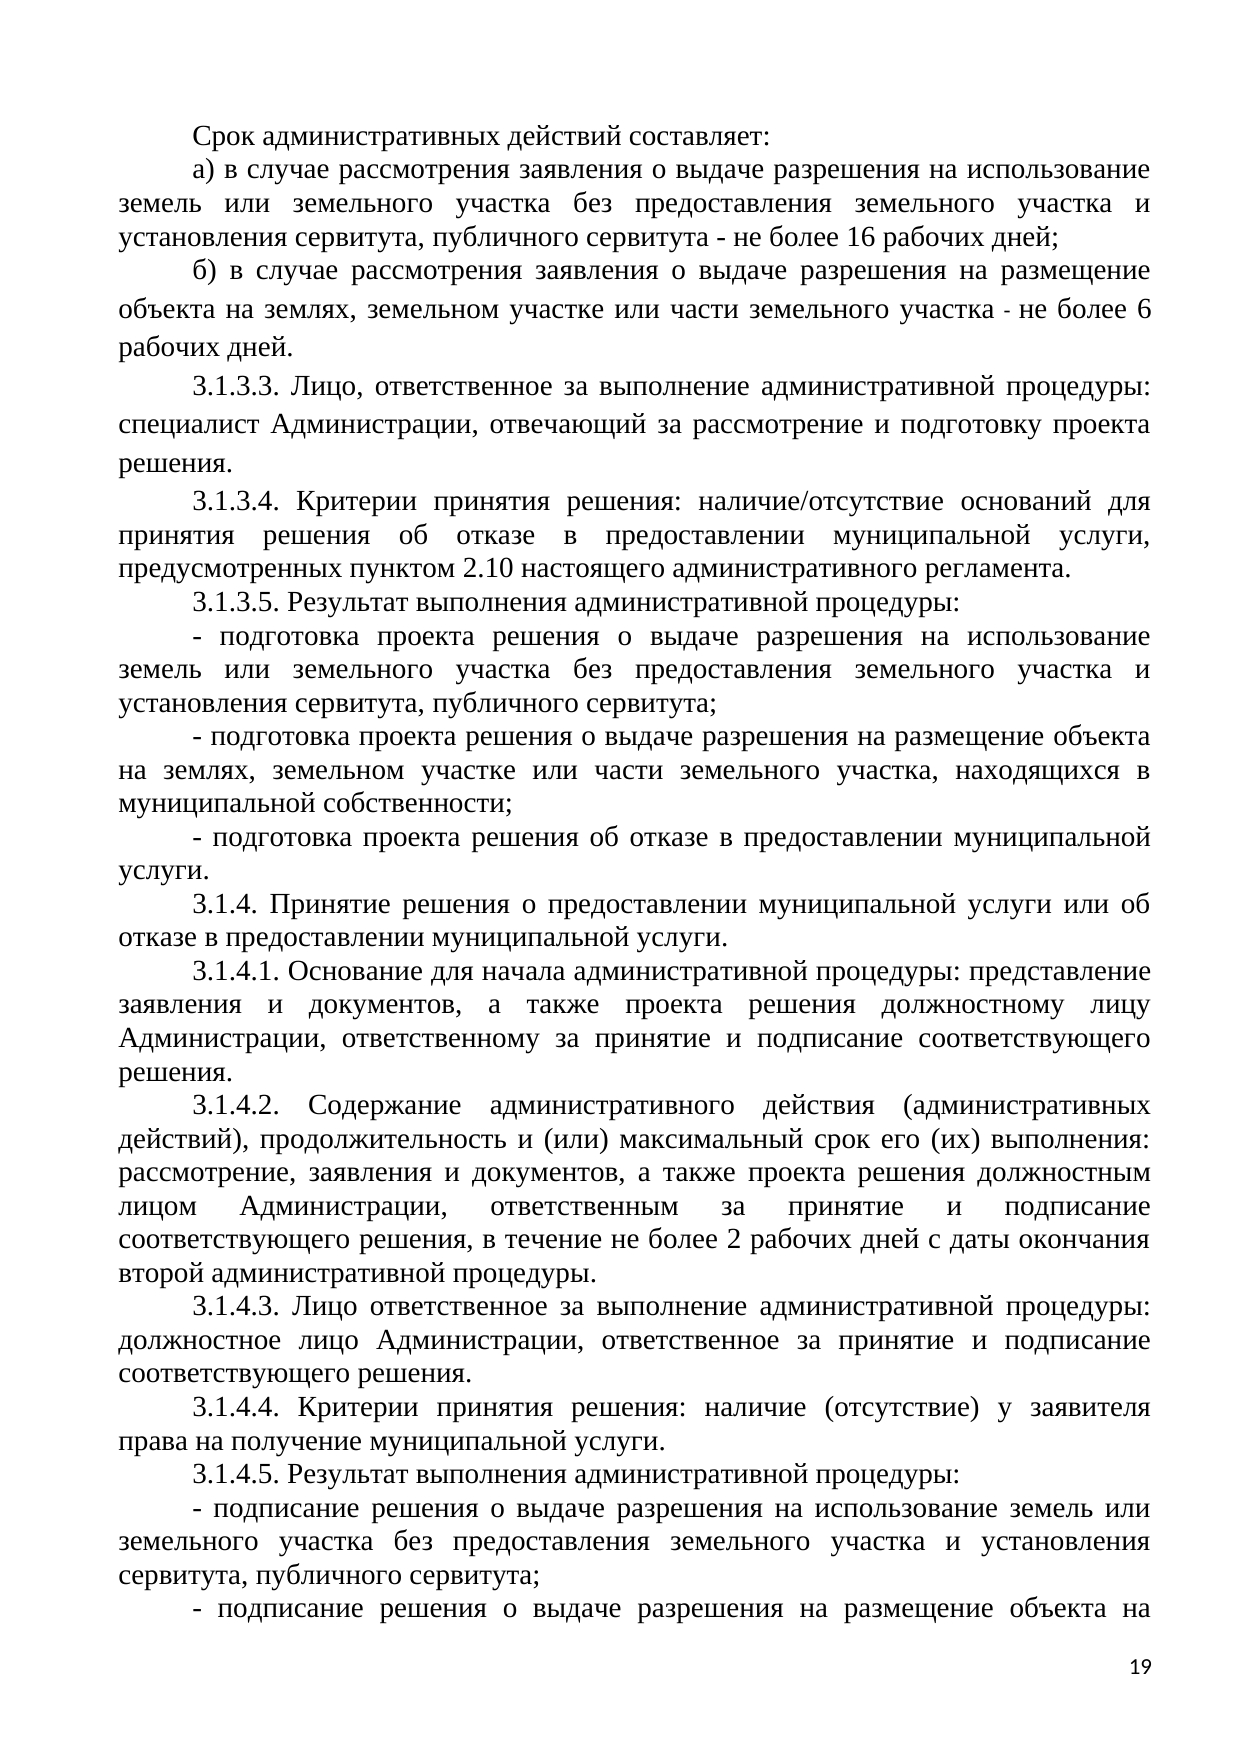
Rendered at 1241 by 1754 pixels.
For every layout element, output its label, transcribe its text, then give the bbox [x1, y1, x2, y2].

text - подготовка проекта решения об отказе в предоставлении муниципальной услуги. [118, 819, 1152, 886]
text 3.1.4.1. Основание для начала административной процедуры: представление заявления и документов, а также проекта решения должностному лицу Администрации, ответственному за принятие и подписание соответствующего решения. [118, 953, 1152, 1087]
text Срок административных действий составляет: [192, 118, 1152, 152]
text 3.1.3.3. Лицо, ответственное за выполнение административной процедуры: специалист Администрации, отвечающий за рассмотрение и подготовку проекта решения. [118, 368, 1152, 478]
text - подписание решения о выдаче разрешения на использование земель или земельного участка без предоставления земельного участка и установления сервитута, публичного сервитута; [118, 1490, 1152, 1590]
text 3.1.4.3. Лицо ответственное за выполнение административной процедуры: должностное лицо Администрации, ответственное за принятие и подписание соответствующего решения. [118, 1288, 1152, 1389]
text - подготовка проекта решения о выдаче разрешения на использование земель или земельного участка без предоставления земельного участка и установления сервитута, публичного сервитута; [118, 618, 1152, 718]
text 3.1.4.2. Содержание административного действия (административных действий), продолжительность и (или) максимальный срок его (их) выполнения: рассмотрение, заявления и документов, а также проекта решения должностным лицом Администрации, ответственным за принятие и подписание соответствующего решения, в течение не более 2 рабочих дней с даты окончания второй административной процедуры. [118, 1087, 1152, 1288]
text 3.1.3.4. Критерии принятия решения: наличие/отсутствие оснований для принятия решения об отказе в предоставлении муниципальной услуги, предусмотренных пунктом 2.10 настоящего административного регламента. [118, 483, 1152, 584]
text 3.1.3.5. Результат выполнения административной процедуры: [118, 584, 1152, 618]
text 3.1.4.4. Критерии принятия решения: наличие (отсутствие) у заявителя права на получение муниципальной услуги. [118, 1389, 1152, 1456]
text - подготовка проекта решения о выдаче разрешения на размещение объекта на землях, земельном участке или части земельного участка, находящихся в муниципальной собственности; [118, 718, 1152, 819]
text 3.1.4.5. Результат выполнения административной процедуры: [118, 1456, 1152, 1490]
text б) в случае рассмотрения заявления о выдаче разрешения на размещение объекта на землях, земельном участке или части земельного участка - не более 6 рабочих дней. [118, 252, 1152, 363]
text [118, 1590, 1152, 1624]
text 3.1.4. Принятие решения о предоставлении муниципальной услуги или об отказе в предоставлении муниципальной услуги. [118, 886, 1152, 953]
text а) в случае рассмотрения заявления о выдаче разрешения на использование земель или земельного участка без предоставления земельного участка и установления сервитута, публичного сервитута - не более 16 рабочих дней; [118, 152, 1152, 252]
